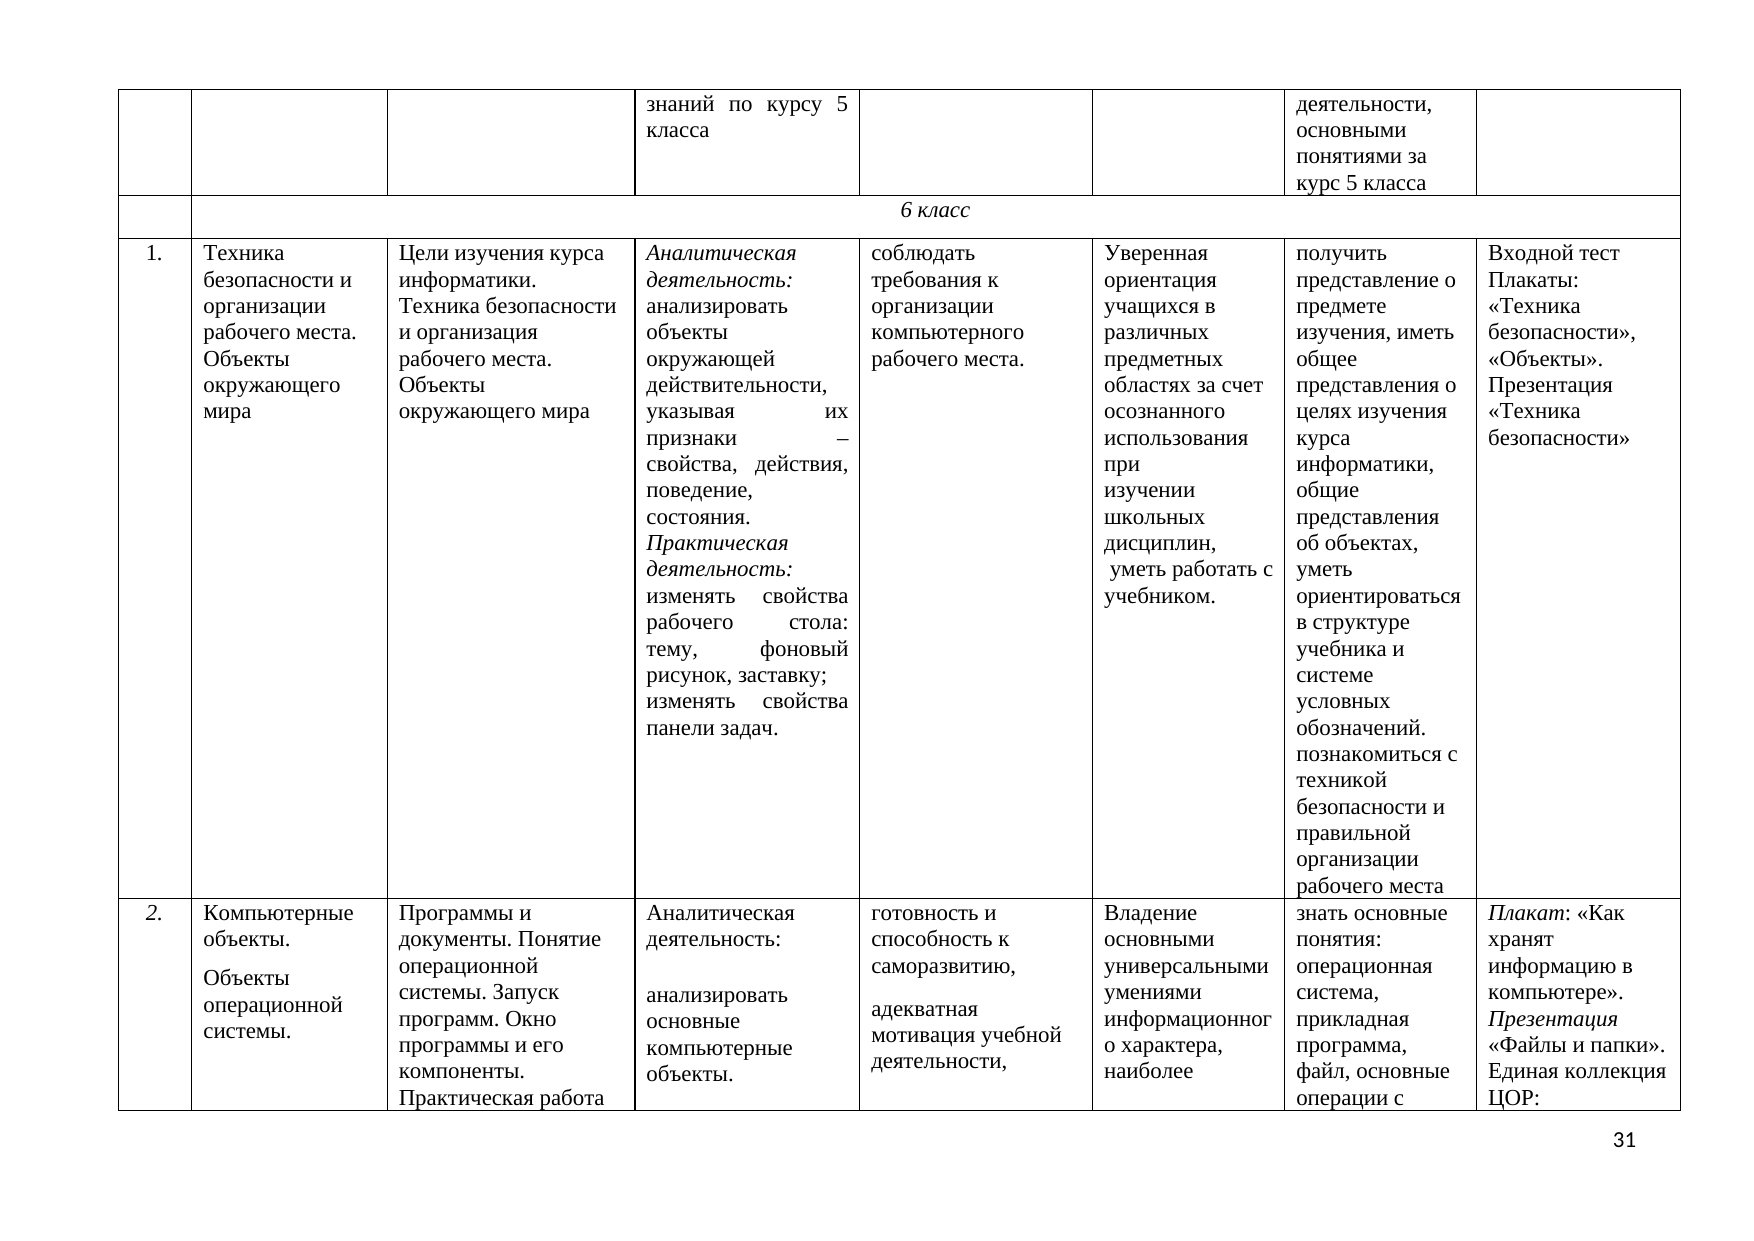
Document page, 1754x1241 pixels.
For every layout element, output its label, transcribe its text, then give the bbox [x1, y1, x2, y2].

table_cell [388, 899, 634, 1110]
table_cell 35 [119, 90, 191, 195]
table_cell получить представление о предмете изучения, иметь общее представления о целях изучения курса информатики, общие представления об объектах, уметь ориентироваться в структуре учебника и системе условных обозначений. познакомиться с техникой безопасности и правильной организации рабочего места [1285, 239, 1476, 898]
table_cell Цели изучения курса информатики. Техника безопасности и организация рабочего места. Объекты окружающего мира [388, 239, 634, 898]
table_cell [1093, 90, 1284, 195]
table_cell [1477, 90, 1680, 195]
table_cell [1285, 90, 1476, 195]
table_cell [636, 899, 859, 1110]
table_cell соблюдать требования к организации компьютерного рабочего места. [860, 239, 1092, 898]
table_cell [388, 90, 634, 195]
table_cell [1285, 899, 1476, 1110]
table_cell [119, 196, 191, 238]
table_cell Уверенная ориентация учащихся в различных предметных областях за счет осознанного использования при изучении школьных дисциплин, уметь работать с учебником. [1093, 239, 1284, 898]
table_cell 2. [119, 899, 191, 1110]
table_cell Входной тест Плакаты: «Техника безопасности», «Объекты». Презентация «Техника безопасности» [1477, 239, 1680, 898]
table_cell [636, 90, 859, 195]
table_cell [192, 899, 387, 1110]
table_cell 1. [119, 239, 191, 898]
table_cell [860, 899, 1092, 1110]
table_cell Аналитическая деятельность: анализировать объекты окружающей действительности, указывая их признаки – свойства, действия, поведение, состояния. Практическая деятельность: изменять свойства рабочего стола: тему, фоновый рисунок, заставку; изменять свойства панели задач. [636, 239, 859, 898]
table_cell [1477, 899, 1680, 1110]
table_cell Техника безопасности и организации рабочего места. Объекты окружающего мира [192, 239, 387, 898]
table_cell 6 класс [192, 196, 1680, 238]
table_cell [192, 90, 387, 195]
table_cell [1093, 899, 1284, 1110]
